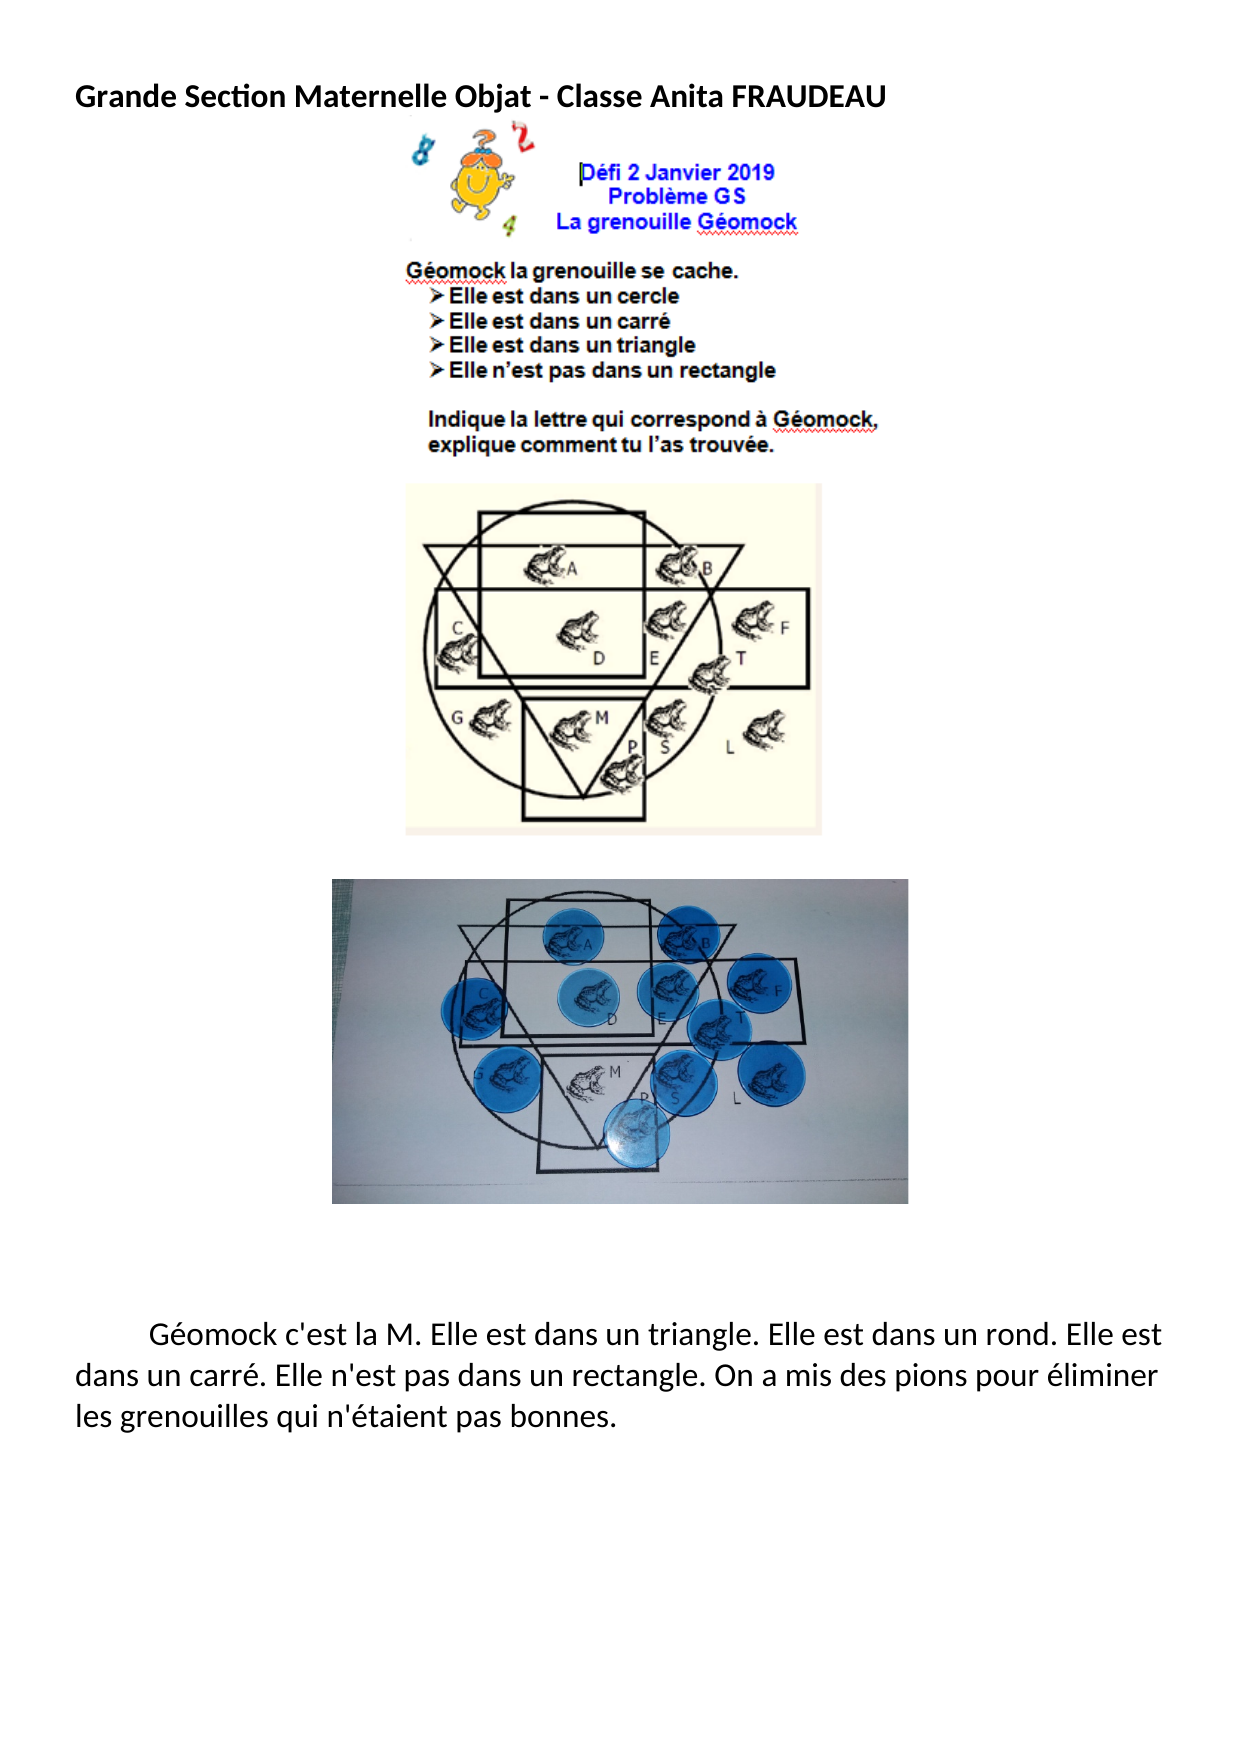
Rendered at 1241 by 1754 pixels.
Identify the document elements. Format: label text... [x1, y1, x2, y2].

picture [345, 115, 895, 852]
text Géomock c'est la M. Elle est dans un triangle. Elle est dans un rond. Elle est dans un carré. Elle n'est pas dans un rectangle. On a mis des pions pour éliminer les grenouilles qui n'étaient pas bonnes. [75, 1313, 1165, 1436]
picture [332, 879, 909, 1204]
text Grande Section Maternelle Objat - Classe Anita FRAUDEAU [75, 75, 1165, 116]
